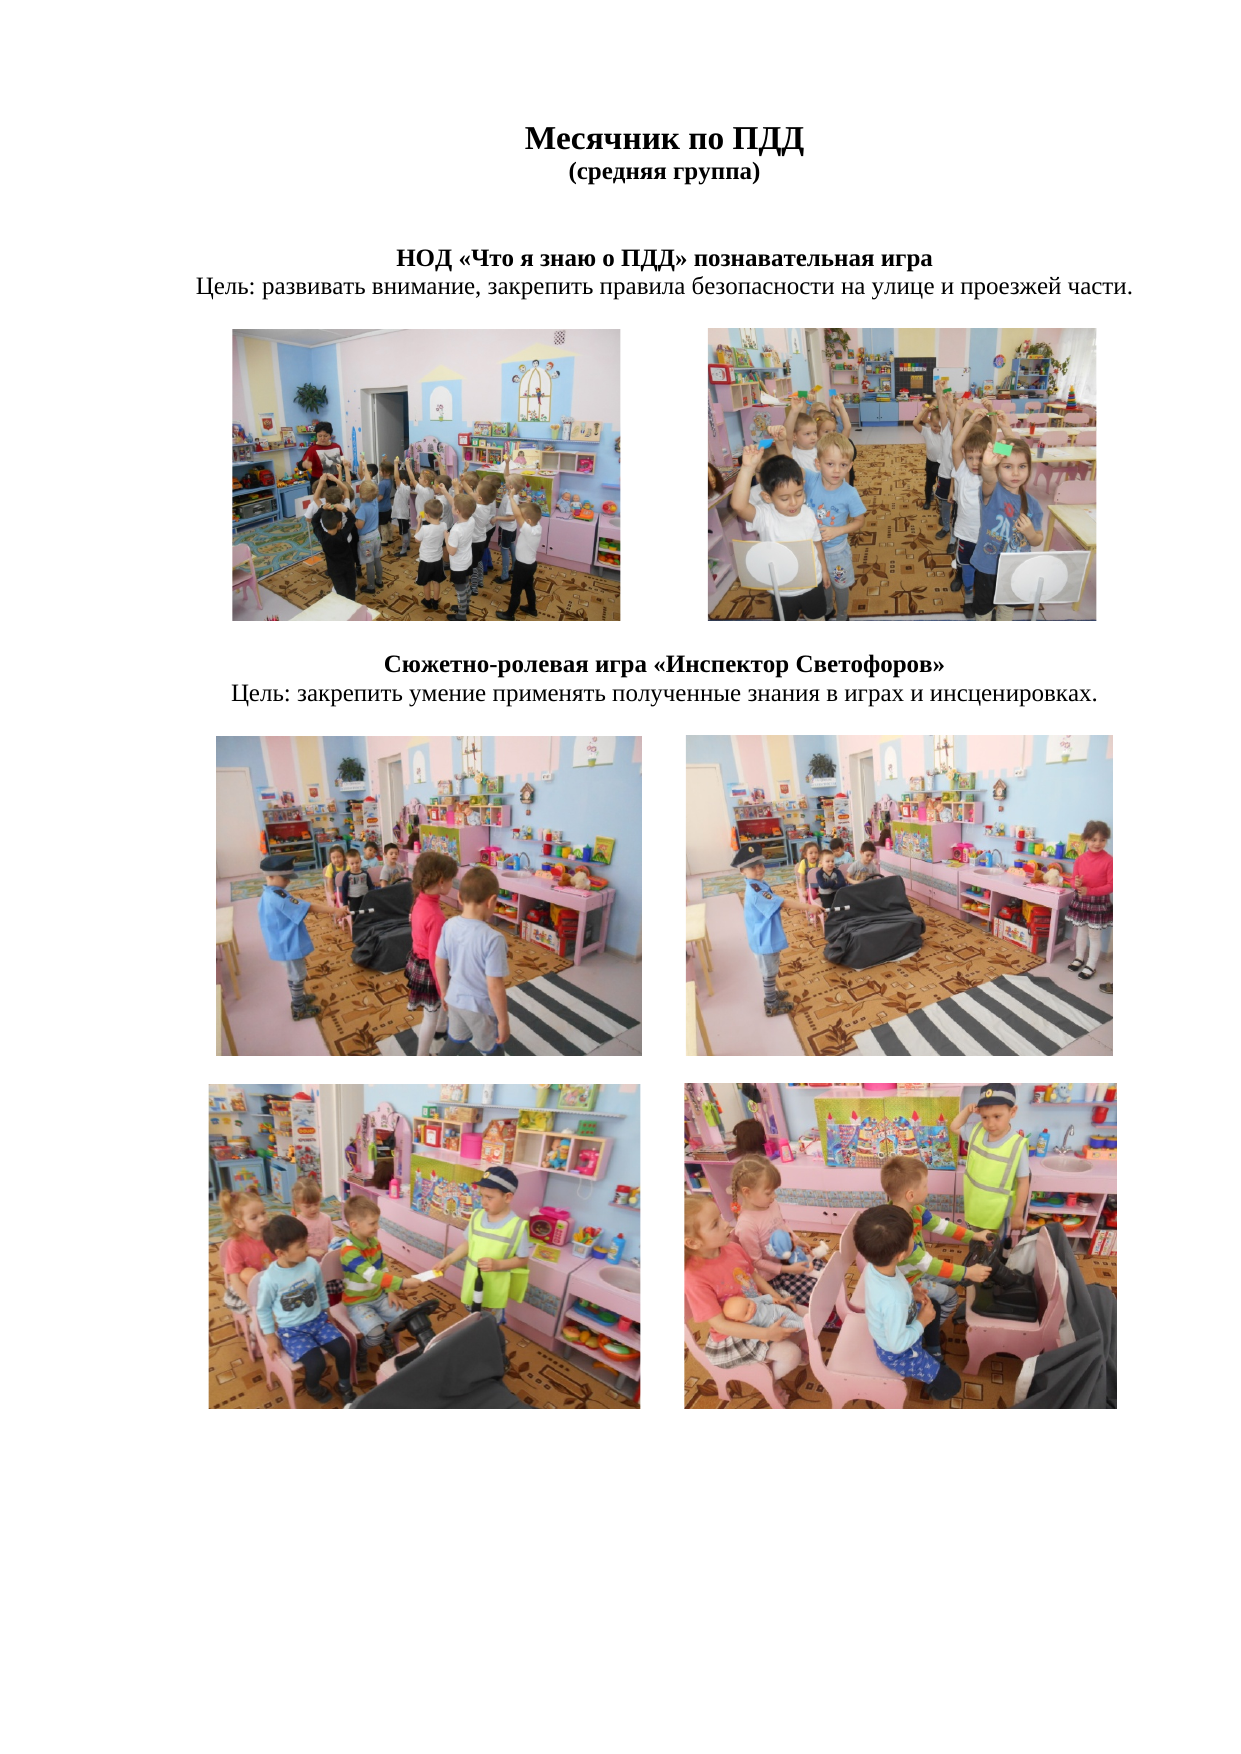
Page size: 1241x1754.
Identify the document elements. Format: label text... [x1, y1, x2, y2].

picture [707, 328, 1097, 621]
text Сюжетно-ролевая игра «Инспектор Светофоров» [177, 649, 1152, 678]
text Месячник по ПДД [177, 118, 1152, 156]
text (средняя группа) [177, 156, 1152, 185]
picture [232, 329, 621, 621]
picture [208, 1084, 641, 1409]
text Цель: закрепить умение применять полученные знания в играх и инсценировках. [177, 678, 1152, 707]
picture [685, 735, 1113, 1056]
picture [684, 1083, 1117, 1409]
text Цель: развивать внимание, закрепить правила безопасности на улице и проезжей части. [177, 271, 1152, 300]
text НОД «Что я знаю о ПДД» познавательная игра [177, 243, 1152, 271]
picture [216, 736, 642, 1056]
